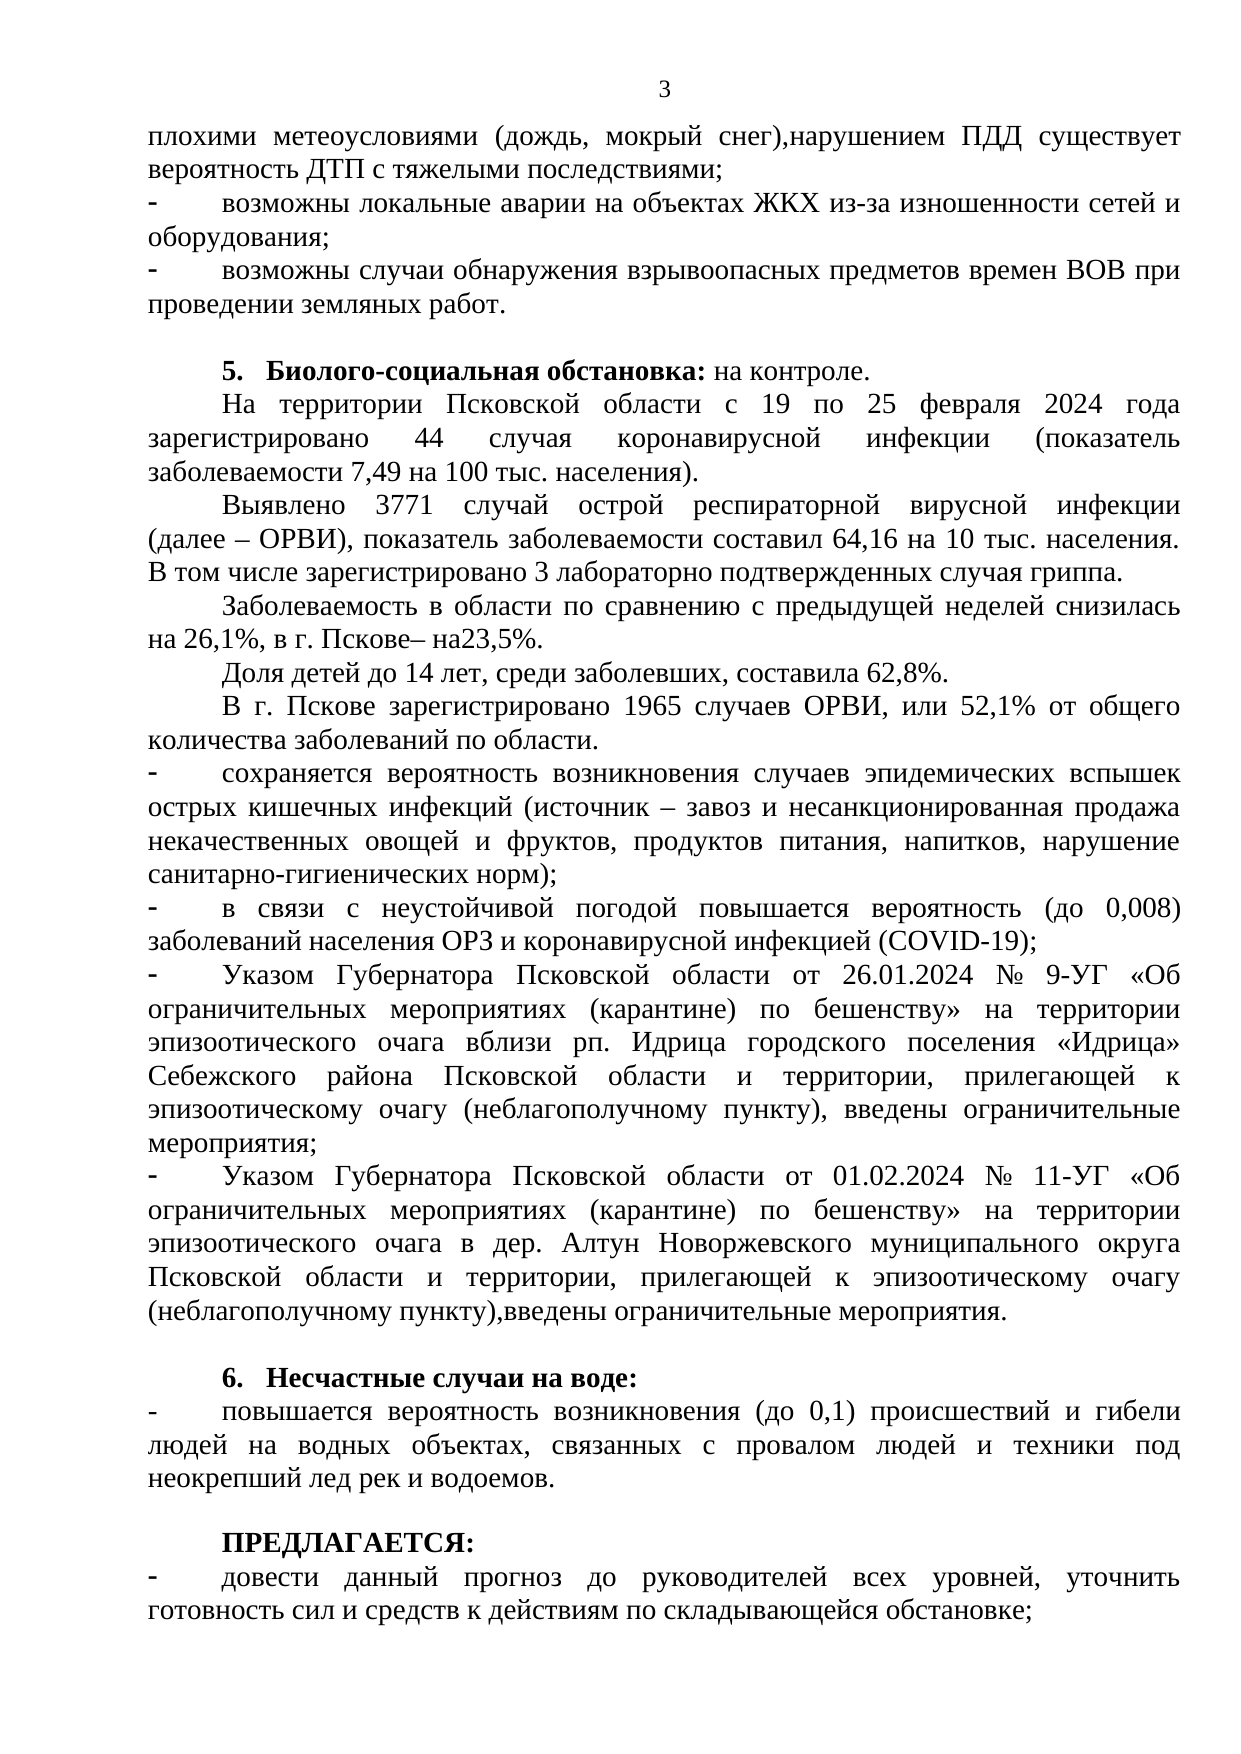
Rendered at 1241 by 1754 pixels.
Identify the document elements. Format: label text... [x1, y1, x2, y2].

text На территории Псковской области с 19 по 25 февраля 2024 года зарегистрировано 44 случая коронавирусной инфекции (показатель заболеваемости 7,49 на 100 тыс. населения). [148, 387, 1181, 487]
list Биолого-социальная обстановка: на контроле. [148, 353, 1181, 387]
list сохраняется вероятность возникновения случаев эпидемических вспышек острых кишечных инфекций (источник – завоз и несанкционированная продажа некачественных овощей и фруктов, продуктов питания, напитков, нарушение санитарно-гигиенических норм); [148, 756, 1181, 890]
text ПРЕДЛАГАЕТСЯ: [148, 1525, 1181, 1559]
list возможны локальные аварии на объектах ЖКХ из-за изношенности сетей и оборудования; [148, 185, 1181, 252]
text В г. Пскове зарегистрировано 1965 случаев ОРВИ, или 52,1% от общего количества заболеваний по области. [148, 688, 1181, 756]
list Указом Губернатора Псковской области от 26.01.2024 № 9-УГ «Об ограничительных мероприятиях (карантине) по бешенству» на территории эпизоотического очага вблизи рп. Идрица городского поселения «Идрица» Себежского района Псковской области и территории, прилегающей к эпизоотическому очагу (неблагополучному пункту), введены ограничительные мероприятия; [148, 957, 1181, 1158]
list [148, 118, 1181, 185]
text Заболеваемость в области по сравнению с предыдущей неделей снизилась на 26,1%, в г. Пскове– на23,5%. [148, 588, 1181, 655]
list в связи с неустойчивой погодой повышается вероятность (до 0,008) заболеваний населения ОРЗ и коронавирусной инфекцией (COVID-19); [148, 890, 1181, 957]
text Доля детей до 14 лет, среди заболевших, составила 62,8%. [148, 655, 1181, 688]
text Выявлено 3771 случай острой респираторной вирусной инфекции (далее – ОРВИ), показатель заболеваемости составил 64,16 на 10 тыс. населения. В том числе зарегистрировано 3 лабораторно подтвержденных случая гриппа. [148, 487, 1181, 588]
list - повышается вероятность возникновения (до 0,1) происшествий и гибели людей на водных объектах, связанных с провалом людей и техники под неокрепший лед рек и водоемов. [148, 1393, 1181, 1494]
list Указом Губернатора Псковской области от 01.02.2024 № 11-УГ «Об ограничительных мероприятиях (карантине) по бешенству» на территории эпизоотического очага в дер. Алтун Новоржевского муниципального округа Псковской области и территории, прилегающей к эпизоотическому очагу (неблагополучному пункту),введены ограничительные мероприятия. [148, 1158, 1181, 1326]
list возможны случаи обнаружения взрывоопасных предметов времен ВОВ при проведении земляных работ. [148, 252, 1181, 319]
list Несчастные случаи на воде: [148, 1360, 1181, 1393]
list довести данный прогноз до руководителей всех уровней, уточнить готовность сил и средств к действиям по складывающейся обстановке; [148, 1559, 1181, 1626]
